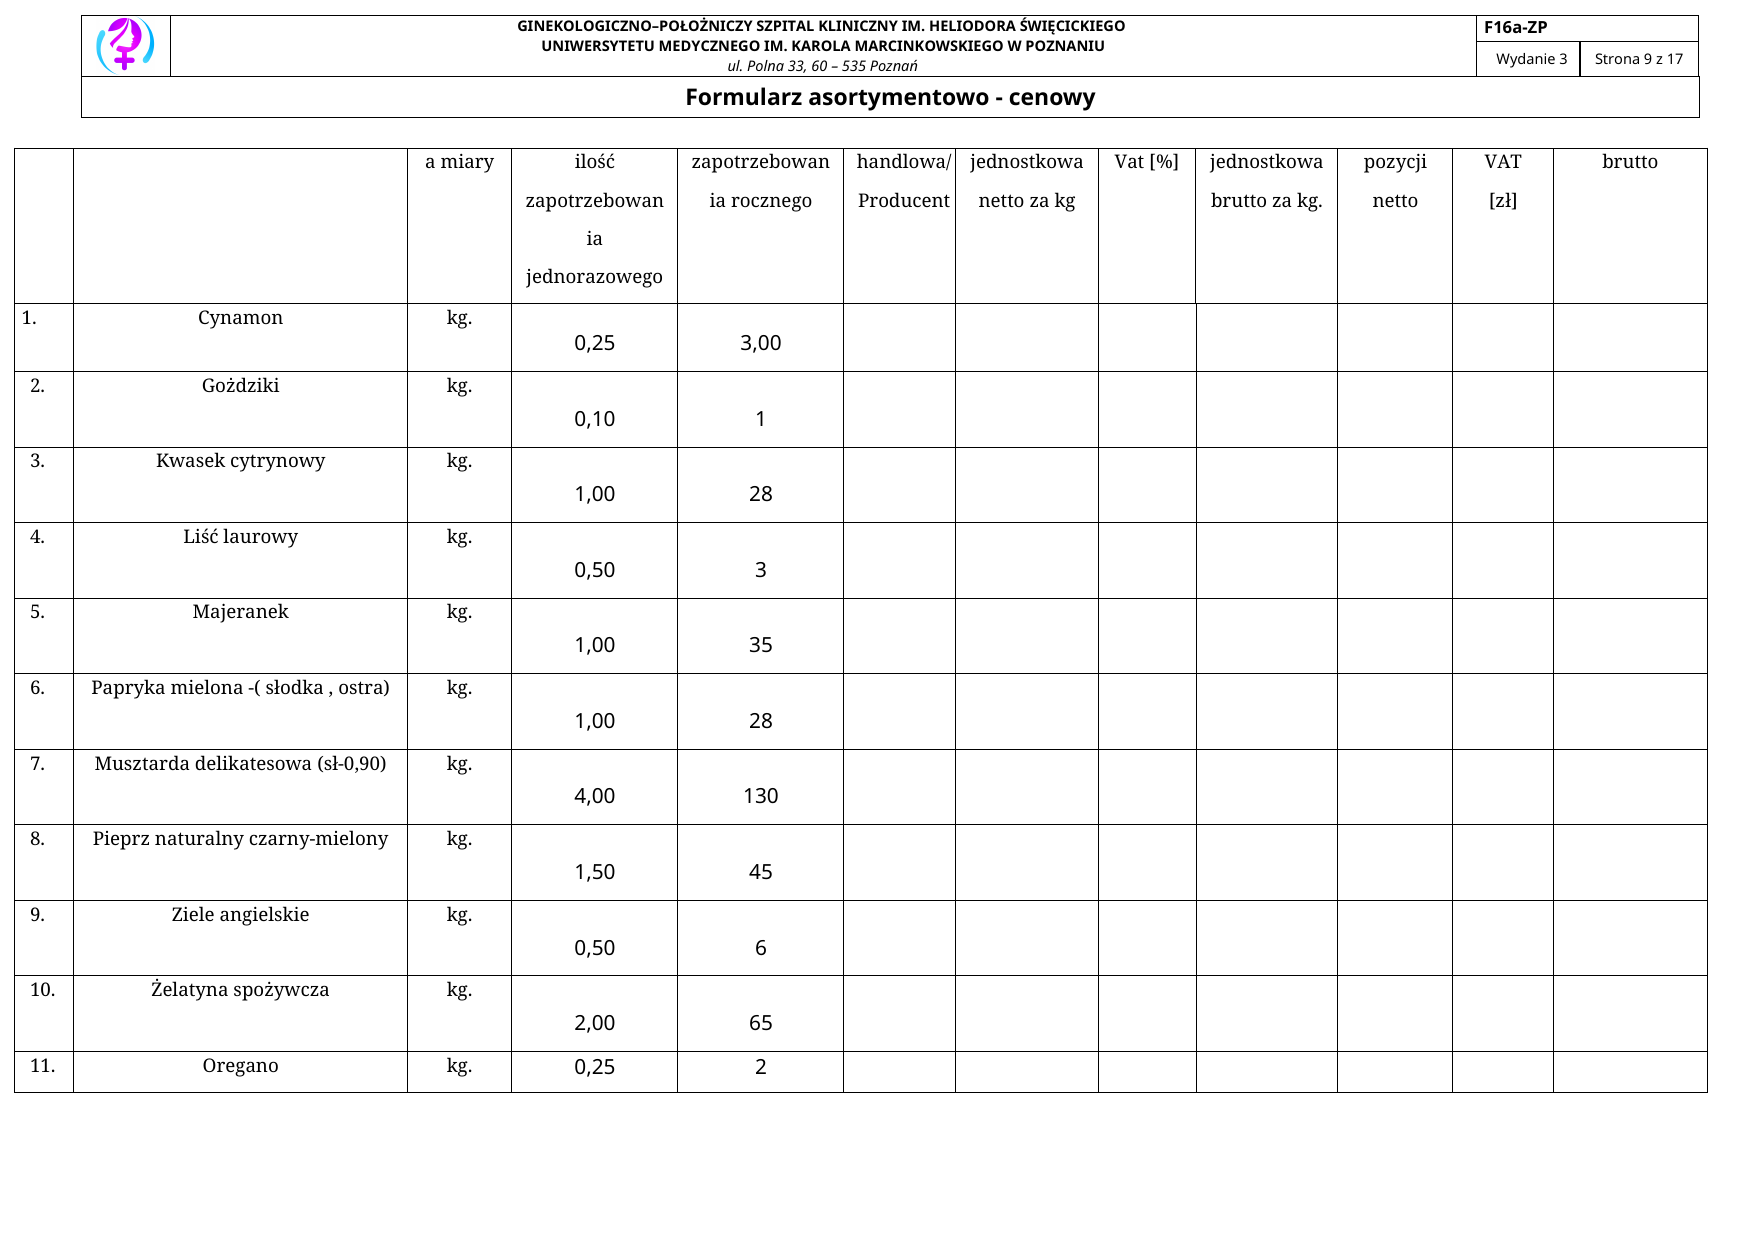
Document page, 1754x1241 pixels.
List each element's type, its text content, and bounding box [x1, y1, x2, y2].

table_cell 1 [678, 372, 843, 447]
table_cell [844, 825, 955, 900]
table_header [844, 149, 955, 303]
table_cell [956, 304, 1098, 371]
table_cell [956, 372, 1098, 447]
table_cell Cynamon [74, 304, 407, 371]
table_cell [844, 448, 955, 522]
table_cell [844, 674, 955, 749]
table_cell kg. [408, 372, 511, 447]
table_cell [956, 448, 1098, 522]
table_cell [1197, 599, 1337, 673]
table_cell [15, 1052, 73, 1092]
table_cell 1,50 [512, 825, 677, 900]
table_cell Oregano [74, 1052, 407, 1092]
table_cell [1554, 901, 1707, 975]
table_cell [1453, 901, 1553, 975]
table_cell kg. [408, 674, 511, 749]
table_cell [1554, 372, 1707, 447]
table_cell 1,00 [512, 599, 677, 673]
table_cell Musztarda delikatesowa (sł-0,90) [74, 750, 407, 824]
table_cell Gożdziki [74, 372, 407, 447]
table_cell [956, 1052, 1098, 1092]
table_header Jednostka miary [408, 149, 511, 303]
table_cell [1197, 674, 1337, 749]
table_cell [844, 750, 955, 824]
table_cell [1453, 304, 1553, 371]
table_cell [1554, 1052, 1707, 1092]
table_cell 0,10 [512, 372, 677, 447]
table_cell [1338, 750, 1452, 824]
table_cell [956, 523, 1098, 598]
table_cell [1338, 901, 1452, 975]
table_cell kg. [408, 1052, 511, 1092]
table_cell [1338, 523, 1452, 598]
table_cell [1338, 304, 1452, 371]
table_cell [844, 523, 955, 598]
table_cell [1338, 1052, 1452, 1092]
table_cell kg. [408, 448, 511, 522]
table_cell [1453, 750, 1553, 824]
table_header Wartość brutto [1554, 149, 1707, 303]
table_cell [1197, 750, 1337, 824]
table_cell Żelatyna spożywcza [74, 976, 407, 1051]
table_cell [1099, 976, 1196, 1051]
table_cell Pieprz naturalny czarny-mielony [74, 825, 407, 900]
table_cell 2 [678, 1052, 843, 1092]
table_cell [1453, 825, 1553, 900]
table_cell [1338, 976, 1452, 1051]
table_cell [1099, 523, 1196, 598]
table_cell [1554, 674, 1707, 749]
table_cell [15, 372, 73, 447]
table_cell [844, 901, 955, 975]
picture [96, 16, 156, 75]
table_cell [1099, 901, 1196, 975]
table_cell [1554, 825, 1707, 900]
table_cell [1197, 976, 1337, 1051]
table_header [1338, 149, 1452, 303]
table_cell [1453, 448, 1553, 522]
table_cell [15, 523, 73, 598]
table_cell Liść laurowy [74, 523, 407, 598]
table_cell [1338, 674, 1452, 749]
table_cell [1197, 523, 1337, 598]
table_cell [1197, 1052, 1337, 1092]
table_cell 0,50 [512, 523, 677, 598]
table_cell [1099, 304, 1196, 371]
table_header Kwota VAT [zł] [1453, 149, 1553, 303]
table_cell kg. [408, 825, 511, 900]
table_cell [15, 825, 73, 900]
table_cell [1197, 304, 1337, 371]
table_cell [844, 976, 955, 1051]
table_cell [1554, 750, 1707, 824]
table_cell [1453, 674, 1553, 749]
table_cell [1099, 1052, 1196, 1092]
table_cell [1099, 674, 1196, 749]
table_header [74, 149, 407, 303]
table_cell 0,25 [512, 304, 677, 371]
table_cell [956, 750, 1098, 824]
table_cell [15, 674, 73, 749]
table_header Stawka Vat [%] [1099, 149, 1195, 303]
table_cell [1338, 448, 1452, 522]
table_header Lp. [15, 149, 73, 303]
table_cell [1453, 523, 1553, 598]
table_cell Ziele angielskie [74, 901, 407, 975]
table_cell [1453, 599, 1553, 673]
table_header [678, 149, 843, 303]
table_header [1196, 149, 1337, 303]
table_cell [1554, 448, 1707, 522]
table_cell [844, 304, 955, 371]
table_cell [1197, 901, 1337, 975]
table_cell 130 [678, 750, 843, 824]
table_cell [1099, 448, 1196, 522]
table_cell [15, 750, 73, 824]
table_cell 65 [678, 976, 843, 1051]
table_cell [1453, 976, 1553, 1051]
table_cell [956, 901, 1098, 975]
table_cell [1554, 599, 1707, 673]
table_cell [1554, 976, 1707, 1051]
table_cell [1338, 825, 1452, 900]
table_cell [1338, 599, 1452, 673]
table_cell 35 [678, 599, 843, 673]
table_cell [1453, 372, 1553, 447]
table_cell [15, 976, 73, 1051]
table_cell 2,00 [512, 976, 677, 1051]
table_cell [1099, 599, 1196, 673]
table_cell [15, 901, 73, 975]
table_cell [956, 674, 1098, 749]
table_cell 28 [678, 448, 843, 522]
table_cell [844, 599, 955, 673]
table_cell 3,00 [678, 304, 843, 371]
table_cell [1099, 825, 1196, 900]
table_cell [1197, 372, 1337, 447]
table_cell [1554, 304, 1707, 371]
table_cell kg. [408, 976, 511, 1051]
table_cell [1099, 372, 1196, 447]
table_cell 0,25 [512, 1052, 677, 1092]
table_cell kg. [408, 901, 511, 975]
table_cell [1453, 1052, 1553, 1092]
table_cell 45 [678, 825, 843, 900]
table_cell [844, 1052, 955, 1092]
table_cell [1197, 448, 1337, 522]
table_cell [1197, 825, 1337, 900]
table_cell Majeranek [74, 599, 407, 673]
table_cell [15, 599, 73, 673]
table_cell 0,50 [512, 901, 677, 975]
table_cell kg. [408, 304, 511, 371]
table_cell Papryka mielona -( słodka , ostra) [74, 674, 407, 749]
table_cell [15, 448, 73, 522]
table_cell [1099, 750, 1196, 824]
table_cell [956, 976, 1098, 1051]
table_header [512, 149, 677, 303]
table_cell kg. [408, 599, 511, 673]
table_cell 1,00 [512, 674, 677, 749]
table_cell [1338, 372, 1452, 447]
table_cell 6 [678, 901, 843, 975]
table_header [956, 149, 1098, 303]
table_cell 4,00 [512, 750, 677, 824]
table_cell Kwasek cytrynowy [74, 448, 407, 522]
table_cell 3 [678, 523, 843, 598]
table_cell [1554, 523, 1707, 598]
table_cell 28 [678, 674, 843, 749]
table_cell kg. [408, 523, 511, 598]
table_cell [844, 372, 955, 447]
table_cell [956, 599, 1098, 673]
table_cell kg. [408, 750, 511, 824]
table_cell [956, 825, 1098, 900]
table_cell [15, 304, 73, 371]
table_cell 1,00 [512, 448, 677, 522]
